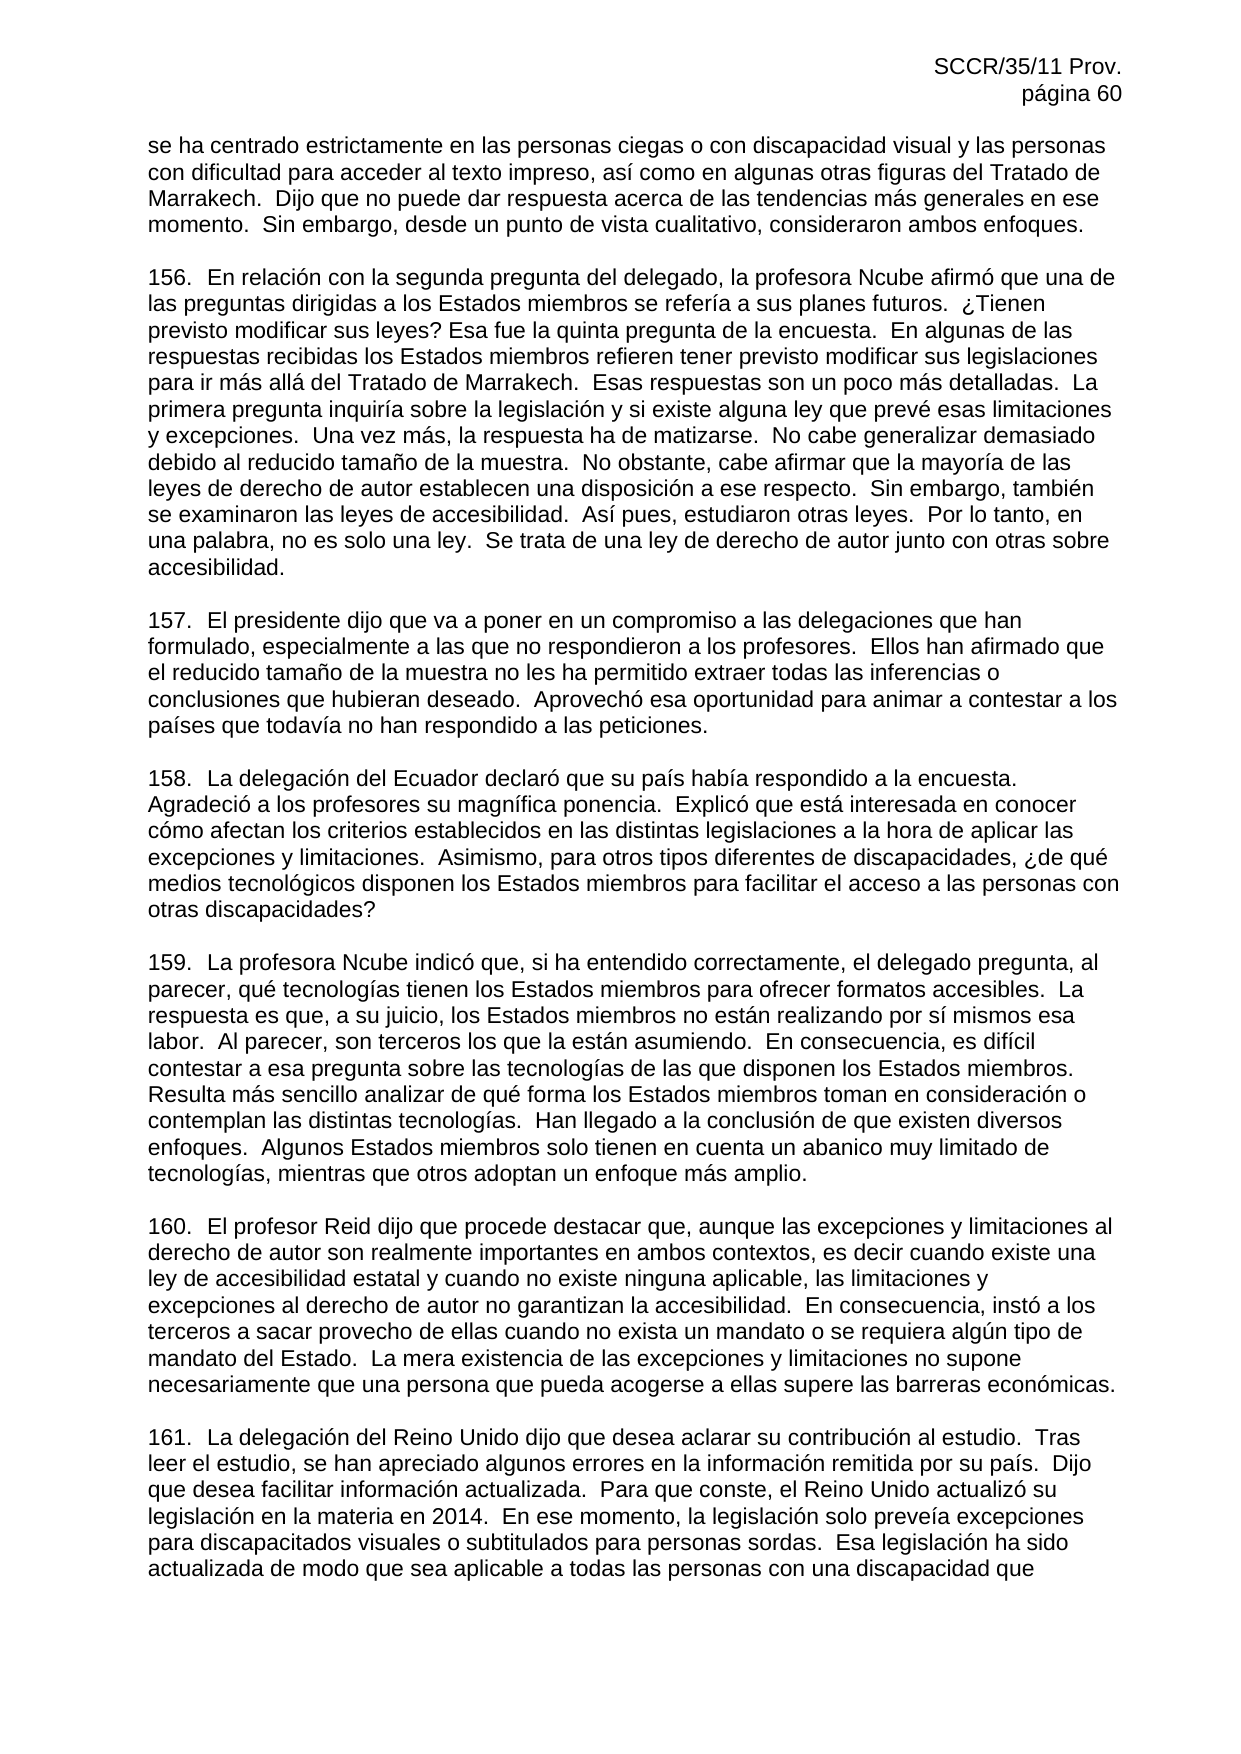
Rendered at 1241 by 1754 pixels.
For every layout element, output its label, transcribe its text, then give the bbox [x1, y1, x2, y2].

list El profesor Reid dijo que procede destacar que, aunque las excepciones y limitaciones al derecho de autor son realmente importantes en ambos contextos, es decir cuando existe una ley de accesibilidad estatal y cuando no existe ninguna aplicable, las limitaciones y excepciones al derecho de autor no garantizan la accesibilidad. En consecuencia, instó a los terceros a sacar provecho de ellas cuando no exista un mandato o se requiera algún tipo de mandato del Estado. La mera existencia de las excepciones y limitaciones no supone necesariamente que una persona que pueda acogerse a ellas supere las barreras económicas. [148, 1213, 1122, 1397]
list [148, 1423, 1122, 1582]
list La profesora Ncube indicó que, si ha entendido correctamente, el delegado pregunta, al parecer, qué tecnologías tienen los Estados miembros para ofrecer formatos accesibles. La respuesta es que, a su juicio, los Estados miembros no están realizando por sí mismos esa labor. Al parecer, son terceros los que la están asumiendo. En consecuencia, es difícil contestar a esa pregunta sobre las tecnologías de las que disponen los Estados miembros. Resulta más sencillo analizar de qué forma los Estados miembros toman en consideración o contemplan las distintas tecnologías. Han llegado a la conclusión de que existen diversos enfoques. Algunos Estados miembros solo tienen en cuenta un abanico muy limitado de tecnologías, mientras que otros adoptan un enfoque más amplio. [148, 949, 1122, 1186]
list El presidente dijo que va a poner en un compromiso a las delegaciones que han formulado, especialmente a las que no respondieron a los profesores. Ellos han afirmado que el reducido tamaño de la muestra no les ha permitido extraer todas las inferencias o conclusiones que hubieran deseado. Aprovechó esa oportunidad para animar a contestar a los países que todavía no han respondido a las peticiones. [148, 607, 1122, 738]
list En relación con la segunda pregunta del delegado, la profesora Ncube afirmó que una de las preguntas dirigidas a los Estados miembros se refería a sus planes futuros. ¿Tienen previsto modificar sus leyes? Esa fue la quinta pregunta de la encuesta. En algunas de las respuestas recibidas los Estados miembros refieren tener previsto modificar sus legislaciones para ir más allá del Tratado de Marrakech. Esas respuestas son un poco más detalladas. La primera pregunta inquiría sobre la legislación y si existe alguna ley que prevé esas limitaciones y excepciones. Una vez más, la respuesta ha de matizarse. No cabe generalizar demasiado debido al reducido tamaño de la muestra. No obstante, cabe afirmar que la mayoría de las leyes de derecho de autor establecen una disposición a ese respecto. Sin embargo, también se examinaron las leyes de accesibilidad. Así pues, estudiaron otras leyes. Por lo tanto, en una palabra, no es solo una ley. Se trata de una ley de derecho de autor junto con otras sobre accesibilidad. [148, 264, 1122, 580]
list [148, 132, 1122, 238]
list La delegación del Ecuador declaró que su país había respondido a la encuesta. Agradeció a los profesores su magnífica ponencia. Explicó que está interesada en conocer cómo afectan los criterios establecidos en las distintas legislaciones a la hora de aplicar las excepciones y limitaciones. Asimismo, para otros tipos diferentes de discapacidades, ¿de qué medios tecnológicos disponen los Estados miembros para facilitar el acceso a las personas con otras discapacidades? [148, 765, 1122, 923]
